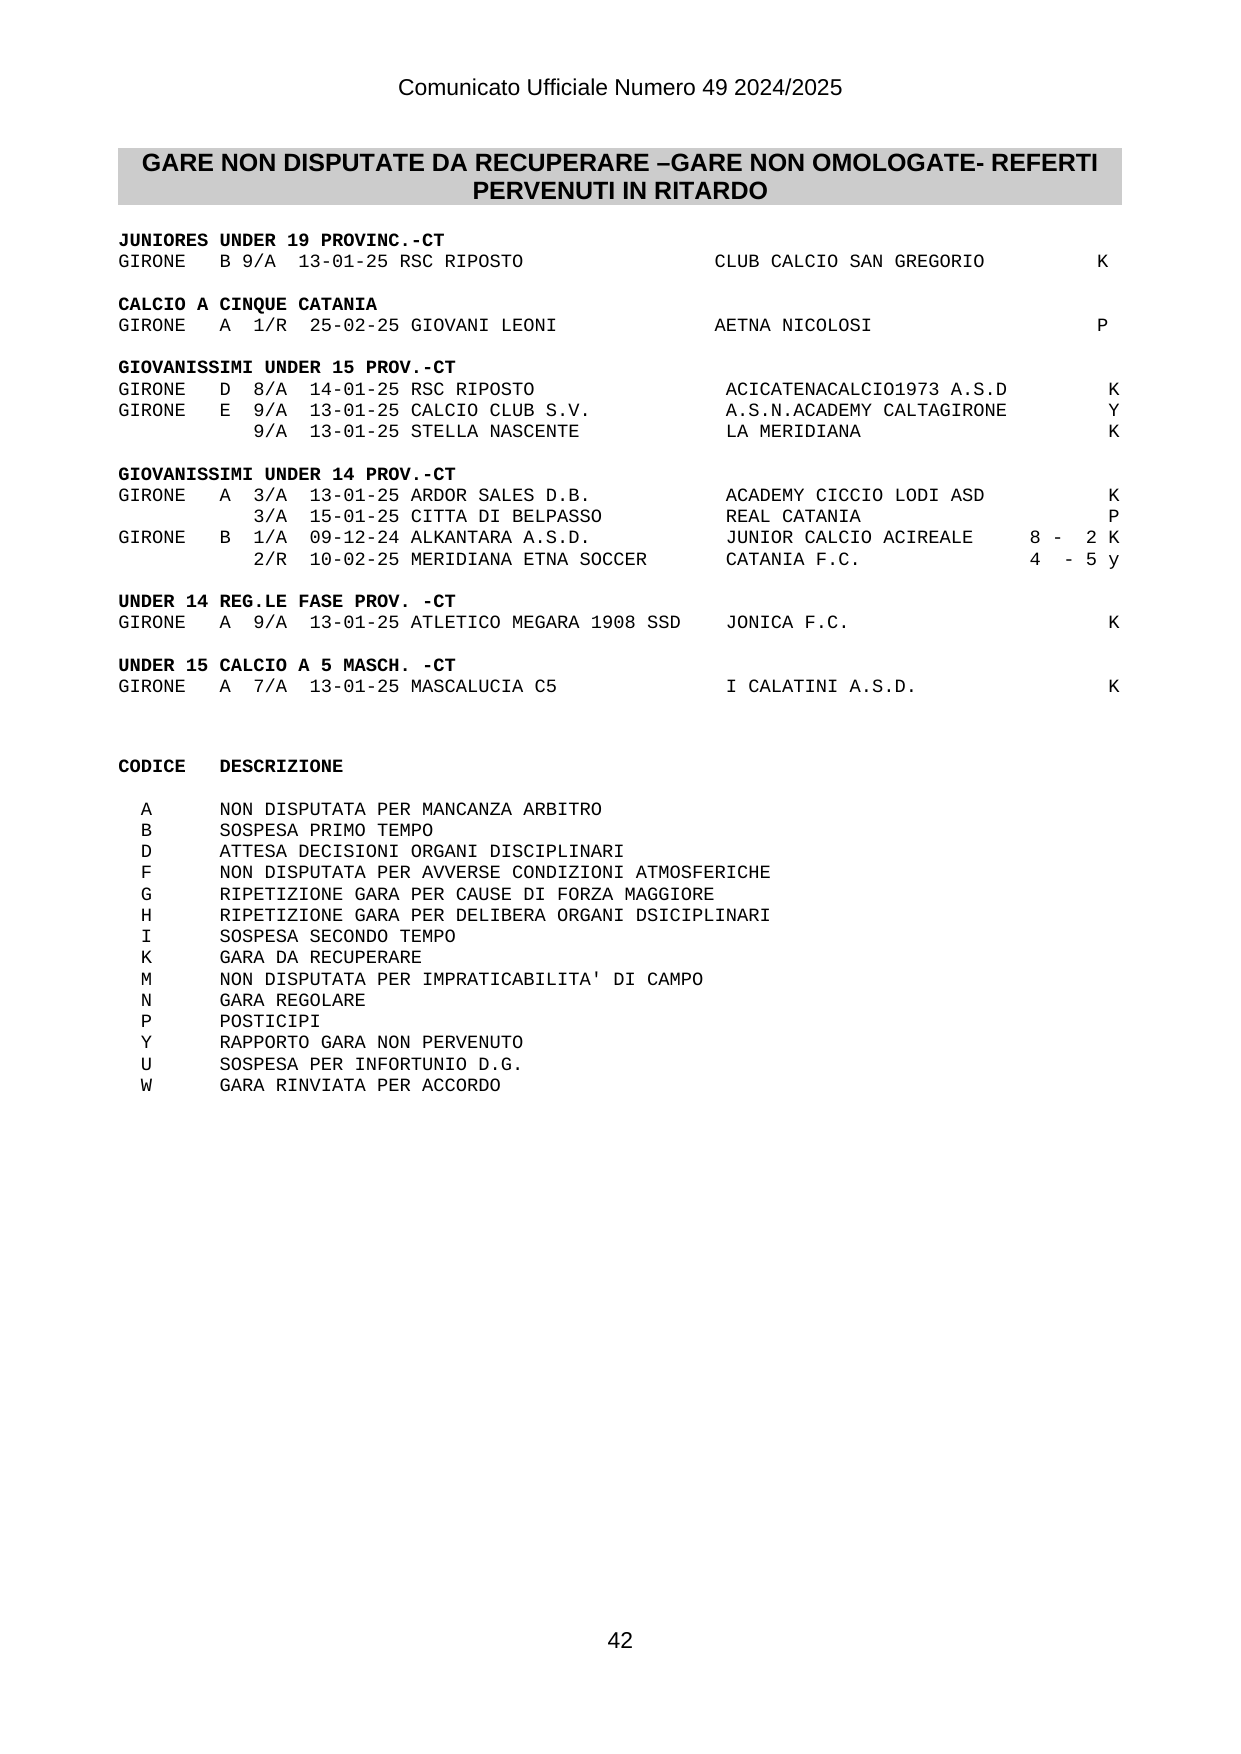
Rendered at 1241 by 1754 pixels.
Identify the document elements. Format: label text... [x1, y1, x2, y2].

text W GARA RINVIATA PER ACCORDO [118, 1076, 1122, 1097]
text UNDER 15 CALCIO A 5 MASCH. -CT [118, 656, 1122, 677]
text GIRONE A 7/A 13-01-25 MASCALUCIA C5 I CALATINI A.S.D. K [118, 677, 1122, 698]
text GIOVANISSIMI UNDER 15 PROV.-CT [118, 358, 1122, 379]
text GIRONE A 3/A 13-01-25 ARDOR SALES D.B. ACADEMY CICCIO LODI ASD K [118, 486, 1122, 507]
text U SOSPESA PER INFORTUNIO D.G. [118, 1054, 1122, 1076]
text CALCIO A CINQUE CATANIA [118, 294, 1122, 316]
text I SOSPESA SECONDO TEMPO [118, 927, 1122, 948]
text GIOVANISSIMI UNDER 14 PROV.-CT [118, 464, 1122, 486]
text JUNIORES UNDER 19 PROVINC.-CT [118, 231, 1122, 252]
text 2/R 10-02-25 MERIDIANA ETNA SOCCER CATANIA F.C. 4 - 5 y [118, 549, 1122, 571]
text GIRONE B 1/A 09-12-24 ALKANTARA A.S.D. JUNIOR CALCIO ACIREALE 8 - 2 K [118, 528, 1122, 549]
text D ATTESA DECISIONI ORGANI DISCIPLINARI [118, 842, 1122, 863]
text GARE NON DISPUTATE DA RECUPERARE –GARE NON OMOLOGATE- REFERTI PERVENUTI IN RITARDO [118, 148, 1122, 205]
text M NON DISPUTATA PER IMPRATICABILITA' DI CAMPO [118, 969, 1122, 991]
text GIRONE D 8/A 14-01-25 RSC RIPOSTO ACICATENACALCIO1973 A.S.D K [118, 379, 1122, 401]
text 3/A 15-01-25 CITTA DI BELPASSO REAL CATANIA P [118, 507, 1122, 528]
text H RIPETIZIONE GARA PER DELIBERA ORGANI DSICIPLINARI [118, 906, 1122, 927]
text A NON DISPUTATA PER MANCANZA ARBITRO [118, 799, 1122, 821]
text N GARA REGOLARE [118, 991, 1122, 1012]
text P POSTICIPI [118, 1012, 1122, 1033]
text B SOSPESA PRIMO TEMPO [118, 821, 1122, 842]
text 9/A 13-01-25 STELLA NASCENTE LA MERIDIANA K [118, 422, 1122, 443]
text K GARA DA RECUPERARE [118, 948, 1122, 969]
text GIRONE B 9/A 13-01-25 RSC RIPOSTO CLUB CALCIO SAN GREGORIO K [118, 252, 1122, 273]
text UNDER 14 REG.LE FASE PROV. -CT [118, 592, 1122, 613]
text GIRONE A 1/R 25-02-25 GIOVANI LEONI AETNA NICOLOSI P [118, 316, 1122, 337]
text CODICE DESCRIZIONE [118, 757, 1122, 778]
text GIRONE E 9/A 13-01-25 CALCIO CLUB S.V. A.S.N.ACADEMY CALTAGIRONE Y [118, 401, 1122, 422]
text F NON DISPUTATA PER AVVERSE CONDIZIONI ATMOSFERICHE [118, 863, 1122, 884]
text Y RAPPORTO GARA NON PERVENUTO [118, 1033, 1122, 1054]
text GIRONE A 9/A 13-01-25 ATLETICO MEGARA 1908 SSD JONICA F.C. K [118, 613, 1122, 634]
text G RIPETIZIONE GARA PER CAUSE DI FORZA MAGGIORE [118, 884, 1122, 906]
